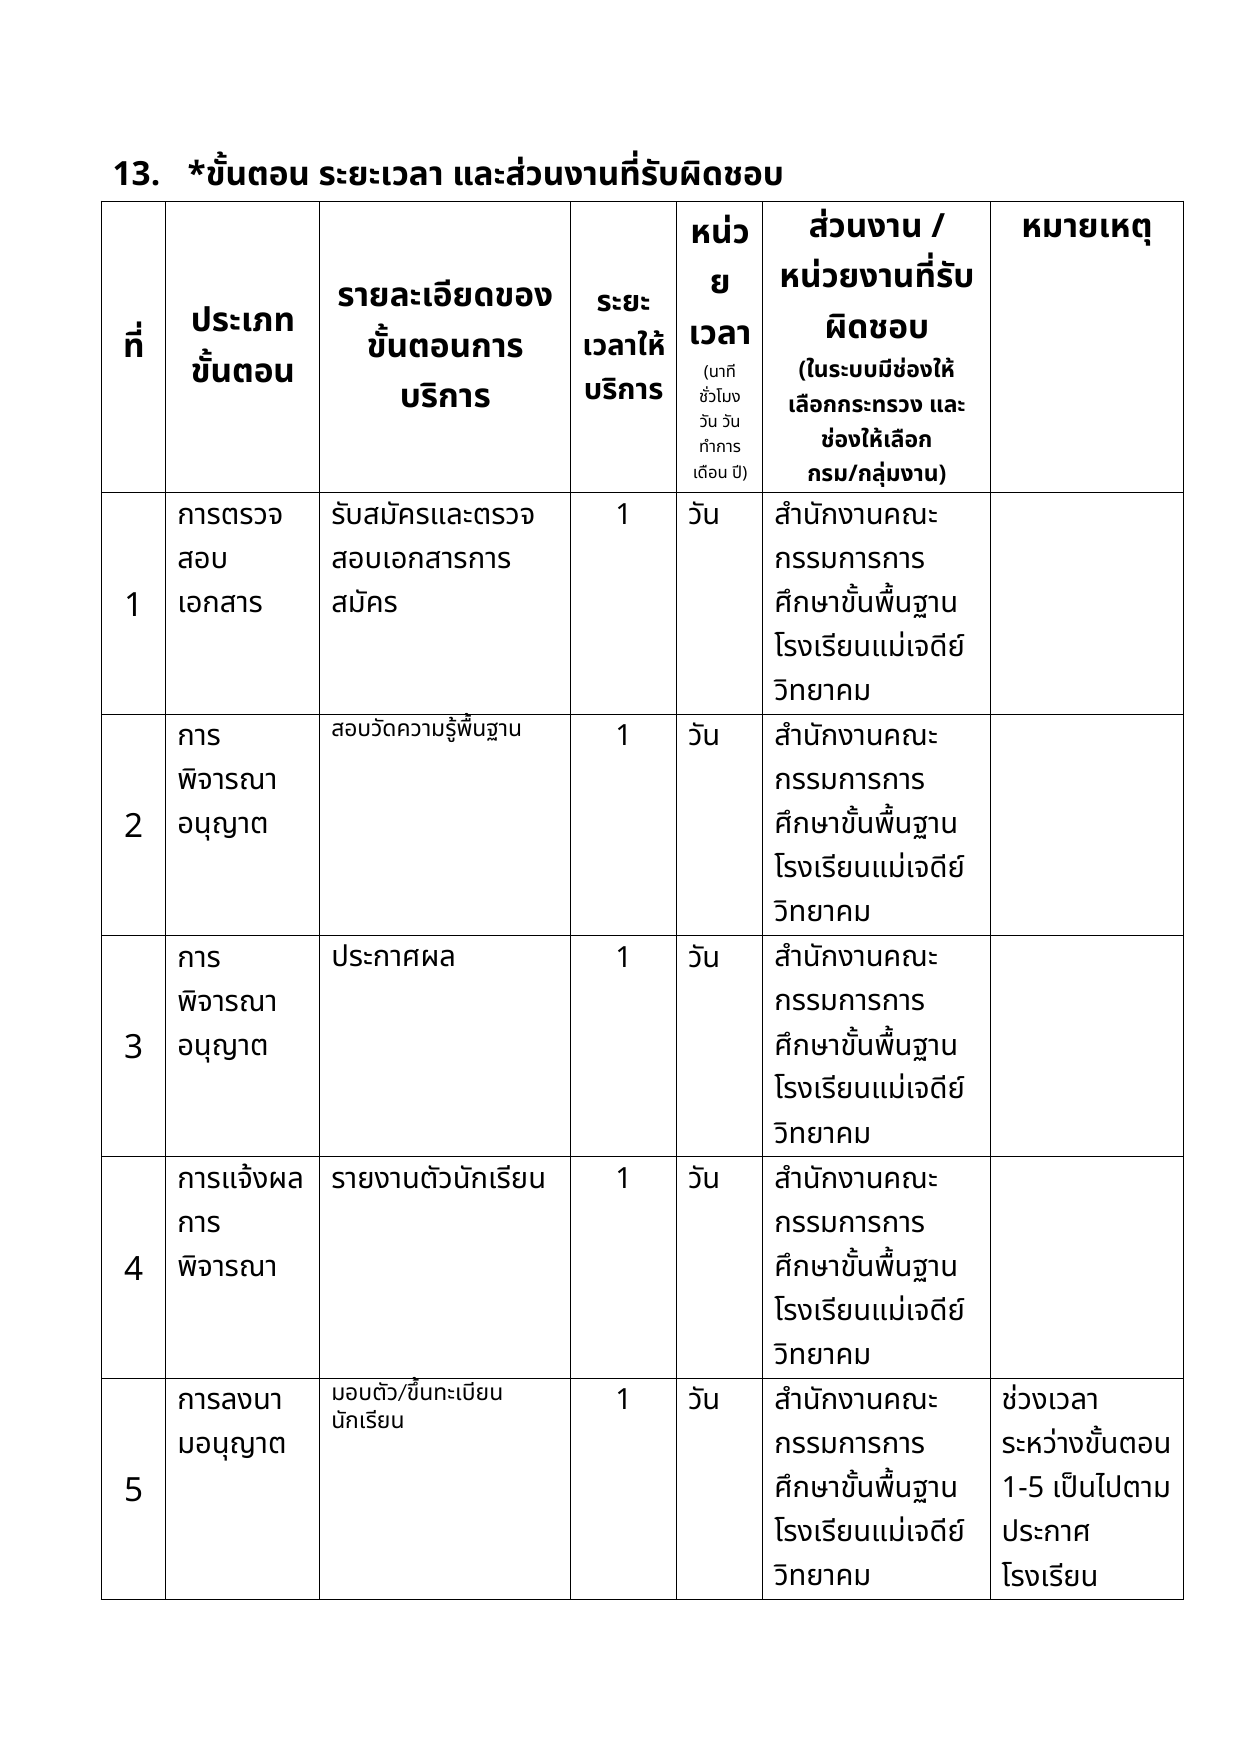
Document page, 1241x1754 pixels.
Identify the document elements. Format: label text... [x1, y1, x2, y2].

table_cell 1 [571, 1379, 676, 1599]
table_cell [166, 715, 319, 935]
table_cell รับสมัครและตรวจสอบเอกสารการสมัคร [320, 493, 570, 713]
list *ขั้นตอน ระยะเวลา และส่วนงานที่รับผิดชอบ [112, 150, 1172, 201]
table_cell สำนักงานคณะกรรมการการศึกษาขั้นพื้นฐาน โรงเรียนแม่เจดีย์วิทยาคม [763, 715, 990, 935]
table_cell 5 [102, 1379, 165, 1599]
table_cell [991, 1157, 1183, 1377]
table_cell สำนักงานคณะกรรมการการศึกษาขั้นพื้นฐาน โรงเรียนแม่เจดีย์วิทยาคม [763, 493, 990, 713]
table_cell 3 [102, 936, 165, 1156]
table_cell สำนักงานคณะกรรมการการศึกษาขั้นพื้นฐาน โรงเรียนแม่เจดีย์วิทยาคม [763, 1157, 990, 1377]
table_cell 1 [571, 715, 676, 935]
table_cell 2 [102, 715, 165, 935]
table_cell 1 [571, 936, 676, 1156]
table_cell ช่วงเวลาระหว่างขั้นตอน 1-5 เป็นไปตามประกาศโรงเรียน [991, 1379, 1183, 1599]
table_cell [991, 936, 1183, 1156]
table_cell [991, 715, 1183, 935]
table_cell [166, 1379, 319, 1599]
table_cell สำนักงานคณะกรรมการการศึกษาขั้นพื้นฐาน โรงเรียนแม่เจดีย์วิทยาคม [763, 1379, 990, 1599]
table_header หน่วยเวลา (นาที ชั่วโมง วัน วันทำการ เดือน ปี) [677, 202, 762, 492]
table_cell รายงานตัวนักเรียน [320, 1157, 570, 1377]
table_header ประเภทขั้นตอน [166, 202, 319, 492]
table_cell สำนักงานคณะกรรมการการศึกษาขั้นพื้นฐาน โรงเรียนแม่เจดีย์วิทยาคม [763, 936, 990, 1156]
table_cell [677, 1157, 762, 1377]
table_header รายละเอียดของขั้นตอนการบริการ [320, 202, 570, 492]
table_cell [677, 715, 762, 935]
table_cell [677, 936, 762, 1156]
table_cell [677, 1379, 762, 1599]
table_cell 1 [102, 493, 165, 713]
table_cell [166, 1157, 319, 1377]
table_header ที่ [102, 202, 165, 492]
table_cell [320, 715, 570, 935]
table_cell [677, 493, 762, 713]
table_cell 1 [571, 493, 676, 713]
table_header ระยะเวลาให้บริการ [571, 202, 676, 492]
table_cell [166, 936, 319, 1156]
table_header หมายเหตุ [991, 202, 1183, 492]
table_cell [991, 493, 1183, 713]
table_cell [166, 493, 319, 713]
table_cell ประกาศผล [320, 936, 570, 1156]
table_cell 4 [102, 1157, 165, 1377]
table_header ส่วนงาน / หน่วยงานที่รับผิดชอบ (ในระบบมีช่องให้เลือกกระทรวง และช่องให้เลือก กรม/กลุ่มงาน) [763, 202, 990, 492]
table_cell 1 [571, 1157, 676, 1377]
